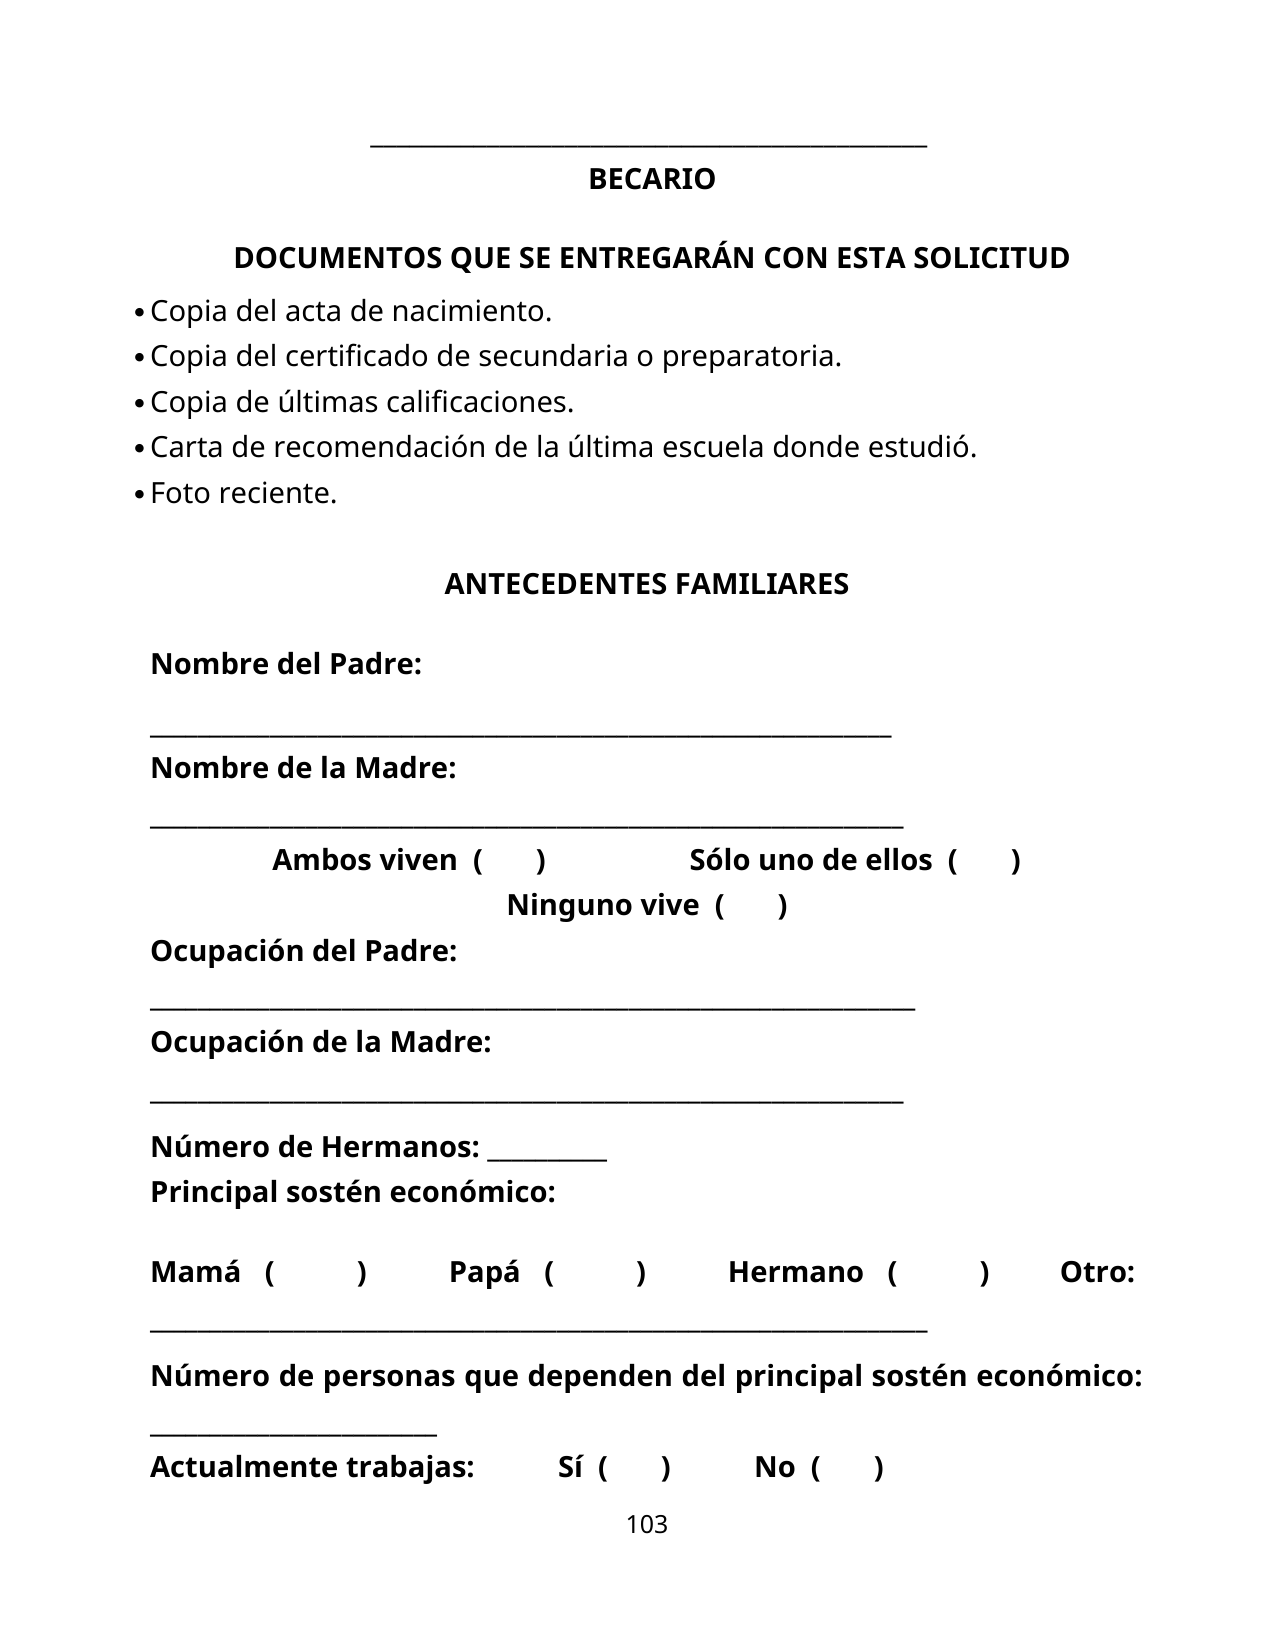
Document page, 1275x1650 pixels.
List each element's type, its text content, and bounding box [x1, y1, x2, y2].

text Nombre de la Madre: [150, 747, 1144, 787]
text BECARIO [160, 158, 1144, 198]
list Copia del certificado de secundaria o preparatoria. [135, 336, 1144, 375]
text Ambos viven ( ) Sólo uno de ellos ( ) Ninguno vive ( ) [150, 839, 1144, 924]
text DOCUMENTOS QUE SE ENTREGARÁN CON ESTA SOLICITUD [160, 237, 1144, 277]
list Copia del acta de nacimiento. [135, 290, 1144, 329]
text Nombre del Padre: [150, 643, 1144, 683]
text Actualmente trabajas: Sí ( ) No ( ) [150, 1447, 1137, 1486]
text Número de personas que dependen del principal sostén económico: ________________________ [150, 1355, 1144, 1441]
list Copia de últimas calificaciones. [135, 381, 1144, 421]
text Ocupación del Padre: [150, 930, 1137, 970]
text ________________________________________________________________ [150, 976, 1137, 1015]
text Ocupación de la Madre: [150, 1022, 1137, 1061]
text _______________________________________________________________ [150, 793, 1144, 833]
list Carta de recomendación de la última escuela donde estudió. [135, 427, 1144, 466]
text _______________________________________________________________ [150, 1068, 1137, 1108]
text Número de Hermanos: __________ [150, 1126, 1144, 1166]
text Principal sostén económico: [150, 1172, 1137, 1211]
text ______________________________________________________________ [150, 702, 1144, 742]
text ___________________________________________ [153, 112, 1144, 152]
text ANTECEDENTES FAMILIARES [150, 564, 1144, 603]
text Mamá ( ) Papá ( ) Hermano ( ) Otro: _________________________________________________________________ [150, 1252, 1137, 1337]
list Foto reciente. [135, 472, 1144, 512]
